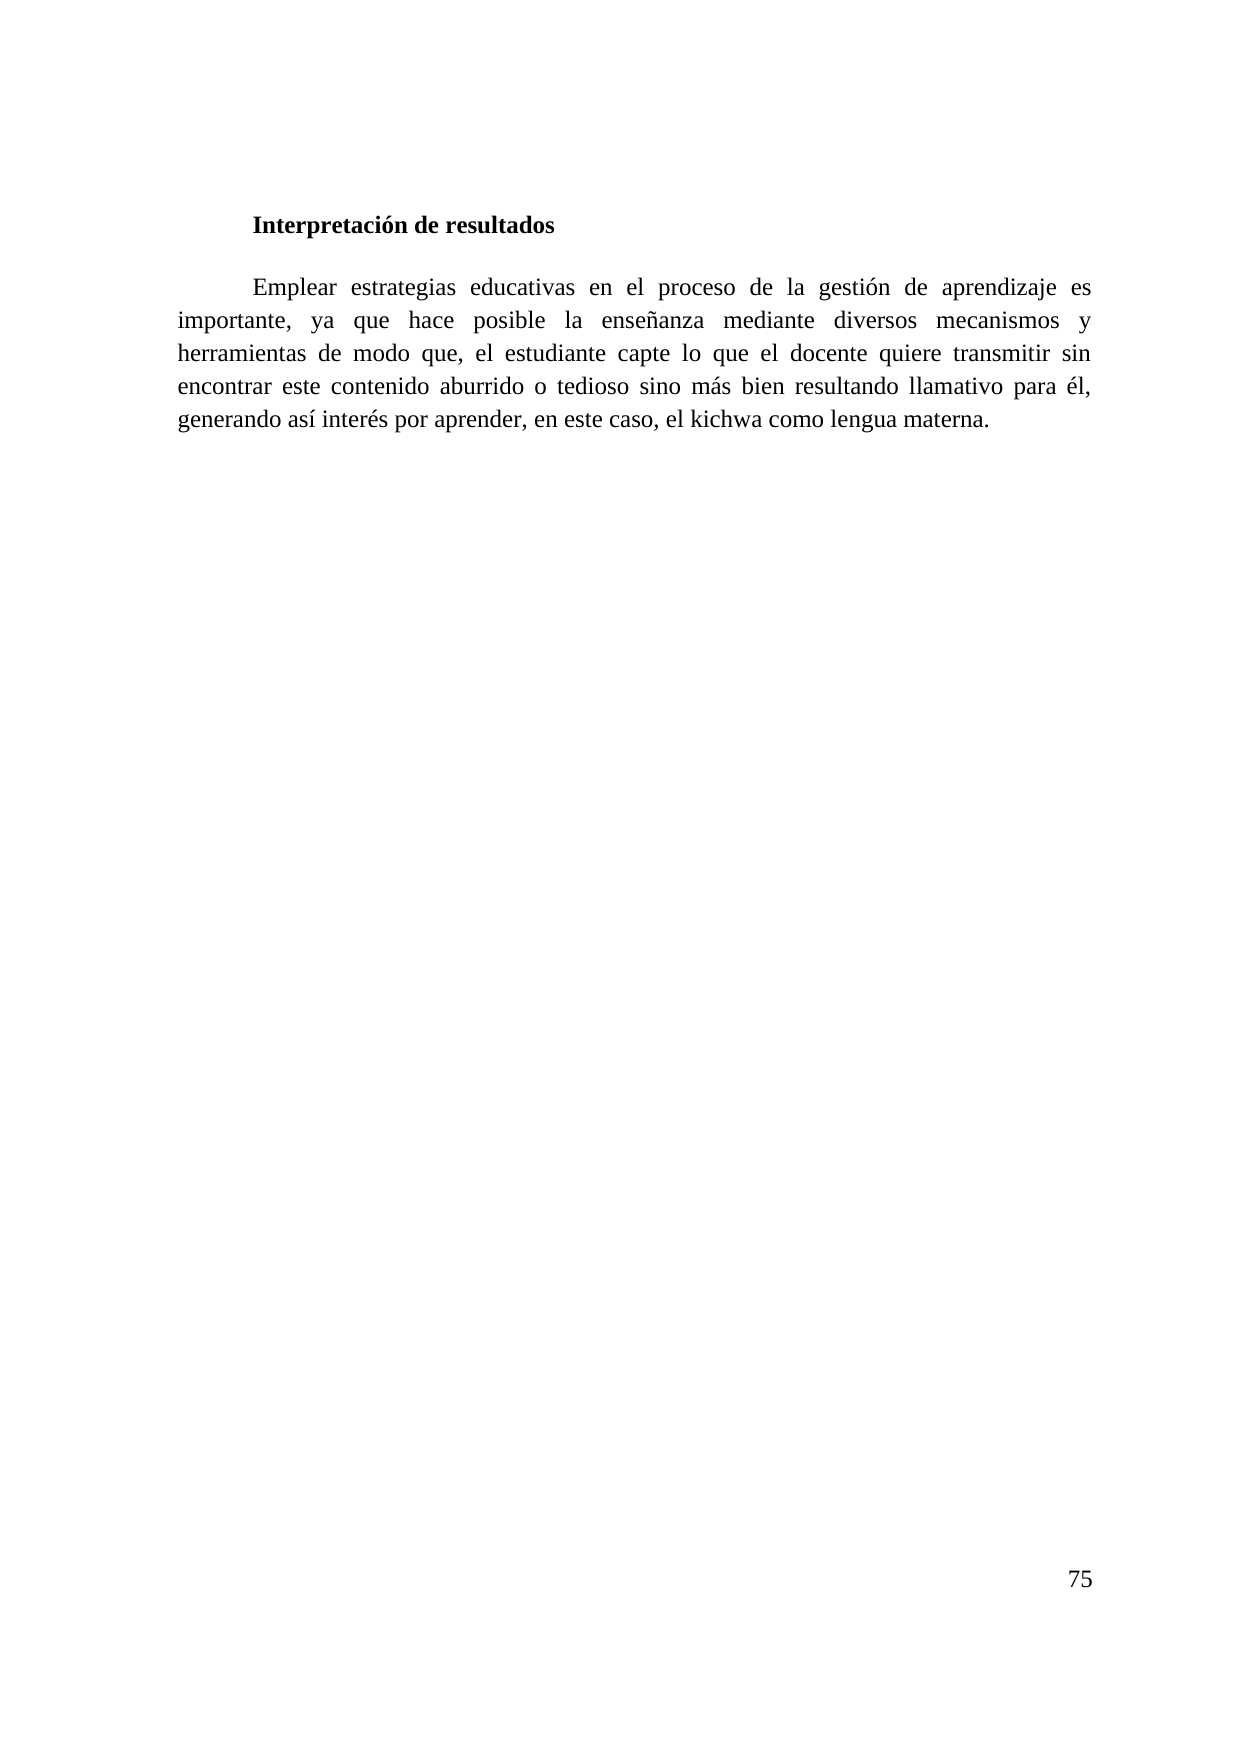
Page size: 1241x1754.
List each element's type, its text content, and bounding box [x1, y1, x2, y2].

text Emplear estrategias educativas en el proceso de la gestión de aprendizaje es importante, ya que hace posible la enseñanza mediante diversos mecanismos y herramientas de modo que, el estudiante capte lo que el docente quiere transmitir sin encontrar este contenido aburrido o tedioso sino más bien resultando llamativo para él, generando así interés por aprender, en este caso, el kichwa como lengua materna. [177, 272, 1092, 433]
text Interpretación de resultados [177, 210, 1092, 239]
